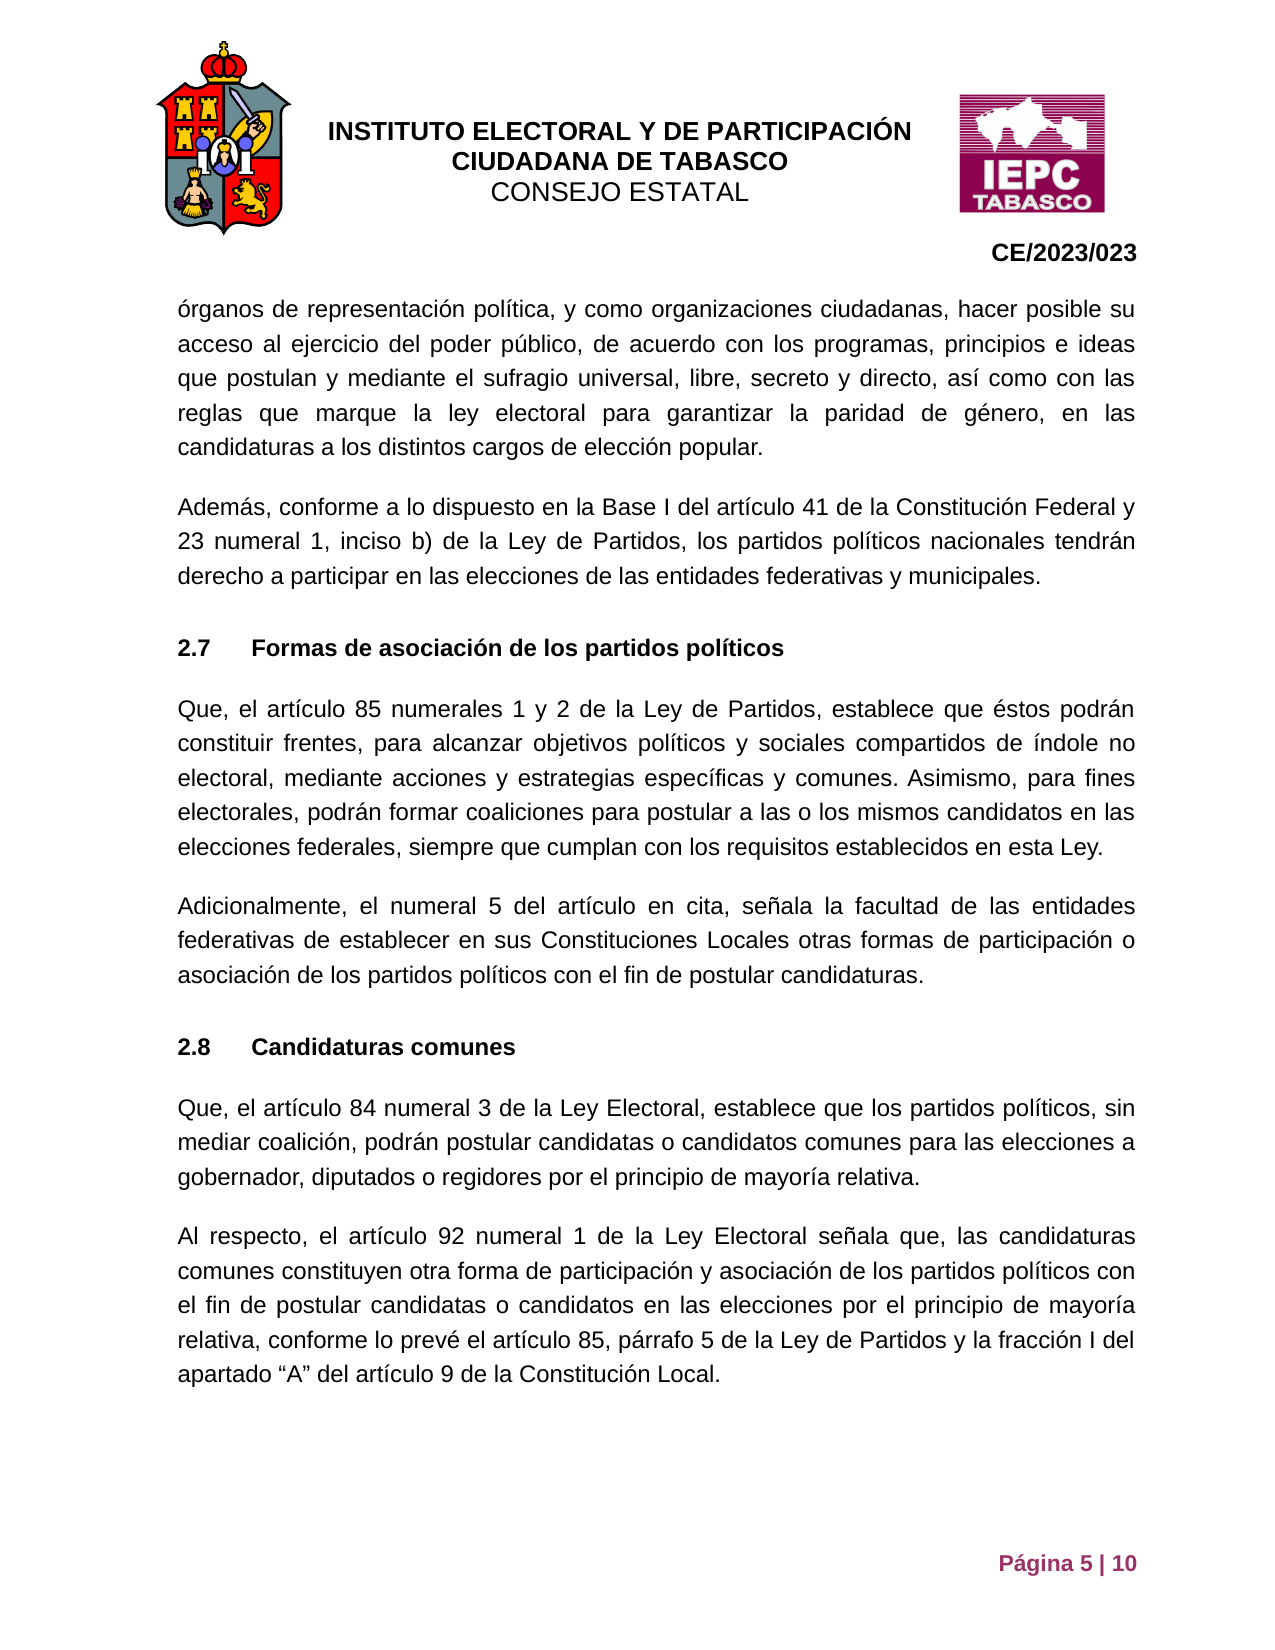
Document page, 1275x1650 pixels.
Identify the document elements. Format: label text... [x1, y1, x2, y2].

text Al respecto, el artículo 92 numeral 1 de la Ley Electoral señala que, las candidaturas comunes constituyen otra forma de participación y asociación de los partidos políticos con el fin de postular candidatas o candidatos en las elecciones por el principio de mayoría relativa, conforme lo prevé el artículo 85, párrafo 5 de la Ley de Partidos y la fracción I del apartado “A” del artículo 9 de la Constitución Local. [177, 1222, 1137, 1388]
subtitle Candidaturas comunes [177, 1033, 1137, 1060]
text Además, conforme a lo dispuesto en la Base I del artículo 41 de la Constitución Federal y 23 numeral 1, inciso b) de la Ley de Partidos, los partidos políticos nacionales tendrán derecho a participar en las elecciones de las entidades federativas y municipales. [177, 493, 1137, 589]
text Adicionalmente, el numeral 5 del artículo en cita, señala la facultad de las entidades federativas de establecer en sus Constituciones Locales otras formas de participación o asociación de los partidos políticos con el fin de postular candidaturas. [177, 892, 1137, 988]
picture [956, 91, 1108, 216]
subtitle Formas de asociación de los partidos políticos [177, 634, 1137, 661]
picture [147, 41, 295, 239]
text Que, el artículo 85 numerales 1 y 2 de la Ley de Partidos, establece que éstos podrán constituir frentes, para alcanzar objetivos políticos y sociales compartidos de índole no electoral, mediante acciones y estrategias específicas y comunes. Asimismo, para fines electorales, podrán formar coaliciones para postular a las o los mismos candidatos en las elecciones federales, siempre que cumplan con los requisitos establecidos en esta Ley. [177, 694, 1137, 860]
text Que, el artículo 84 numeral 3 de la Ley Electoral, establece que los partidos políticos, sin mediar coalición, podrán postular candidatas o candidatos comunes para las elecciones a gobernador, diputados o regidores por el principio de mayoría relativa. [177, 1094, 1137, 1190]
